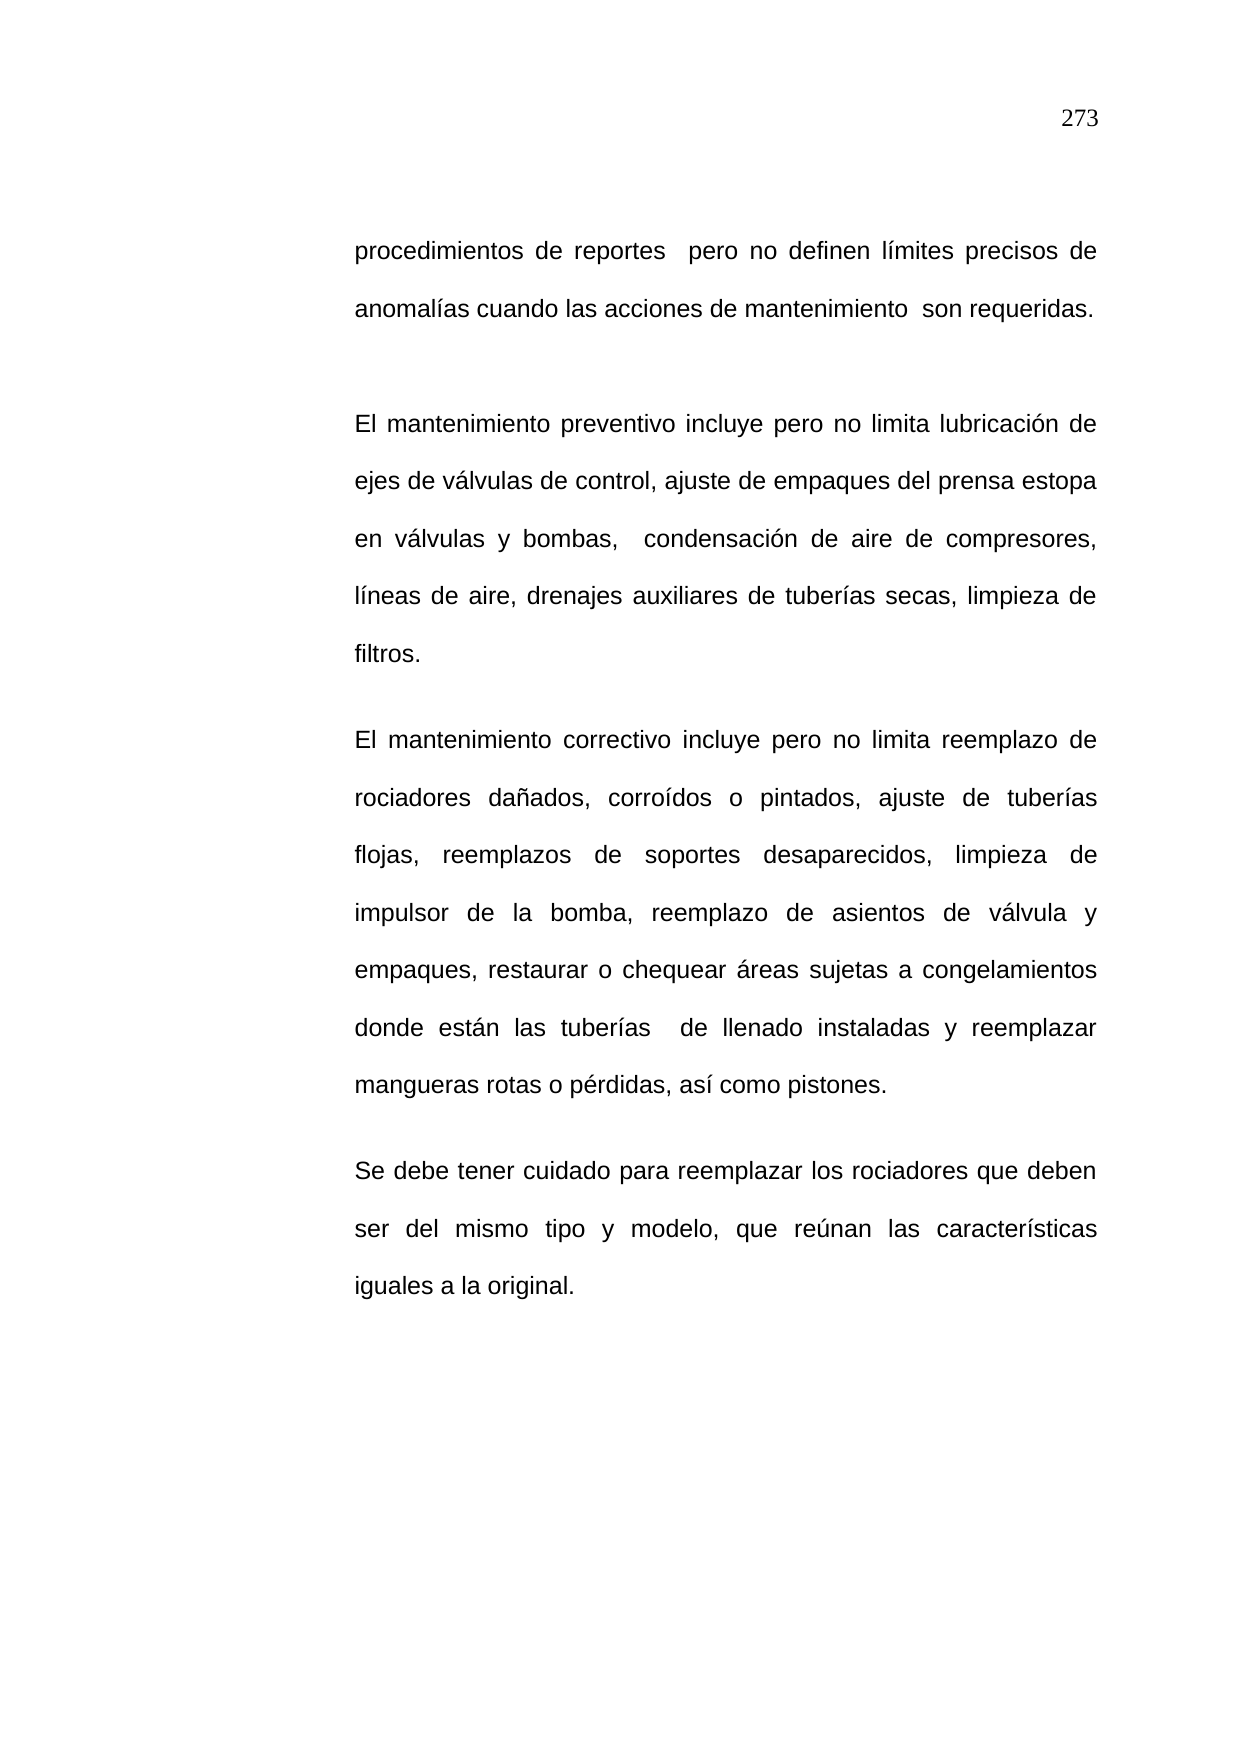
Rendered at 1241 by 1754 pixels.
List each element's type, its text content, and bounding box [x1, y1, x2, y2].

text El mantenimiento correctivo incluye pero no limita reemplazo de rociadores dañados, corroídos o pintados, ajuste de tuberías flojas, reemplazos de soportes desaparecidos, limpieza de impulsor de la bomba, reemplazo de asientos de válvula y empaques, restaurar o chequear áreas sujetas a congelamientos donde están las tuberías de llenado instaladas y reemplazar mangueras rotas o pérdidas, así como pistones. [354, 725, 1098, 1099]
text Se debe tener cuidado para reemplazar los rociadores que deben ser del mismo tipo y modelo, que reúnan las características iguales a la original. [354, 1156, 1098, 1300]
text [354, 236, 1098, 322]
text El mantenimiento preventivo incluye pero no limita lubricación de ejes de válvulas de control, ajuste de empaques del prensa estopa en válvulas y bombas, condensación de aire de compresores, líneas de aire, drenajes auxiliares de tuberías secas, limpieza de filtros. [354, 409, 1098, 667]
